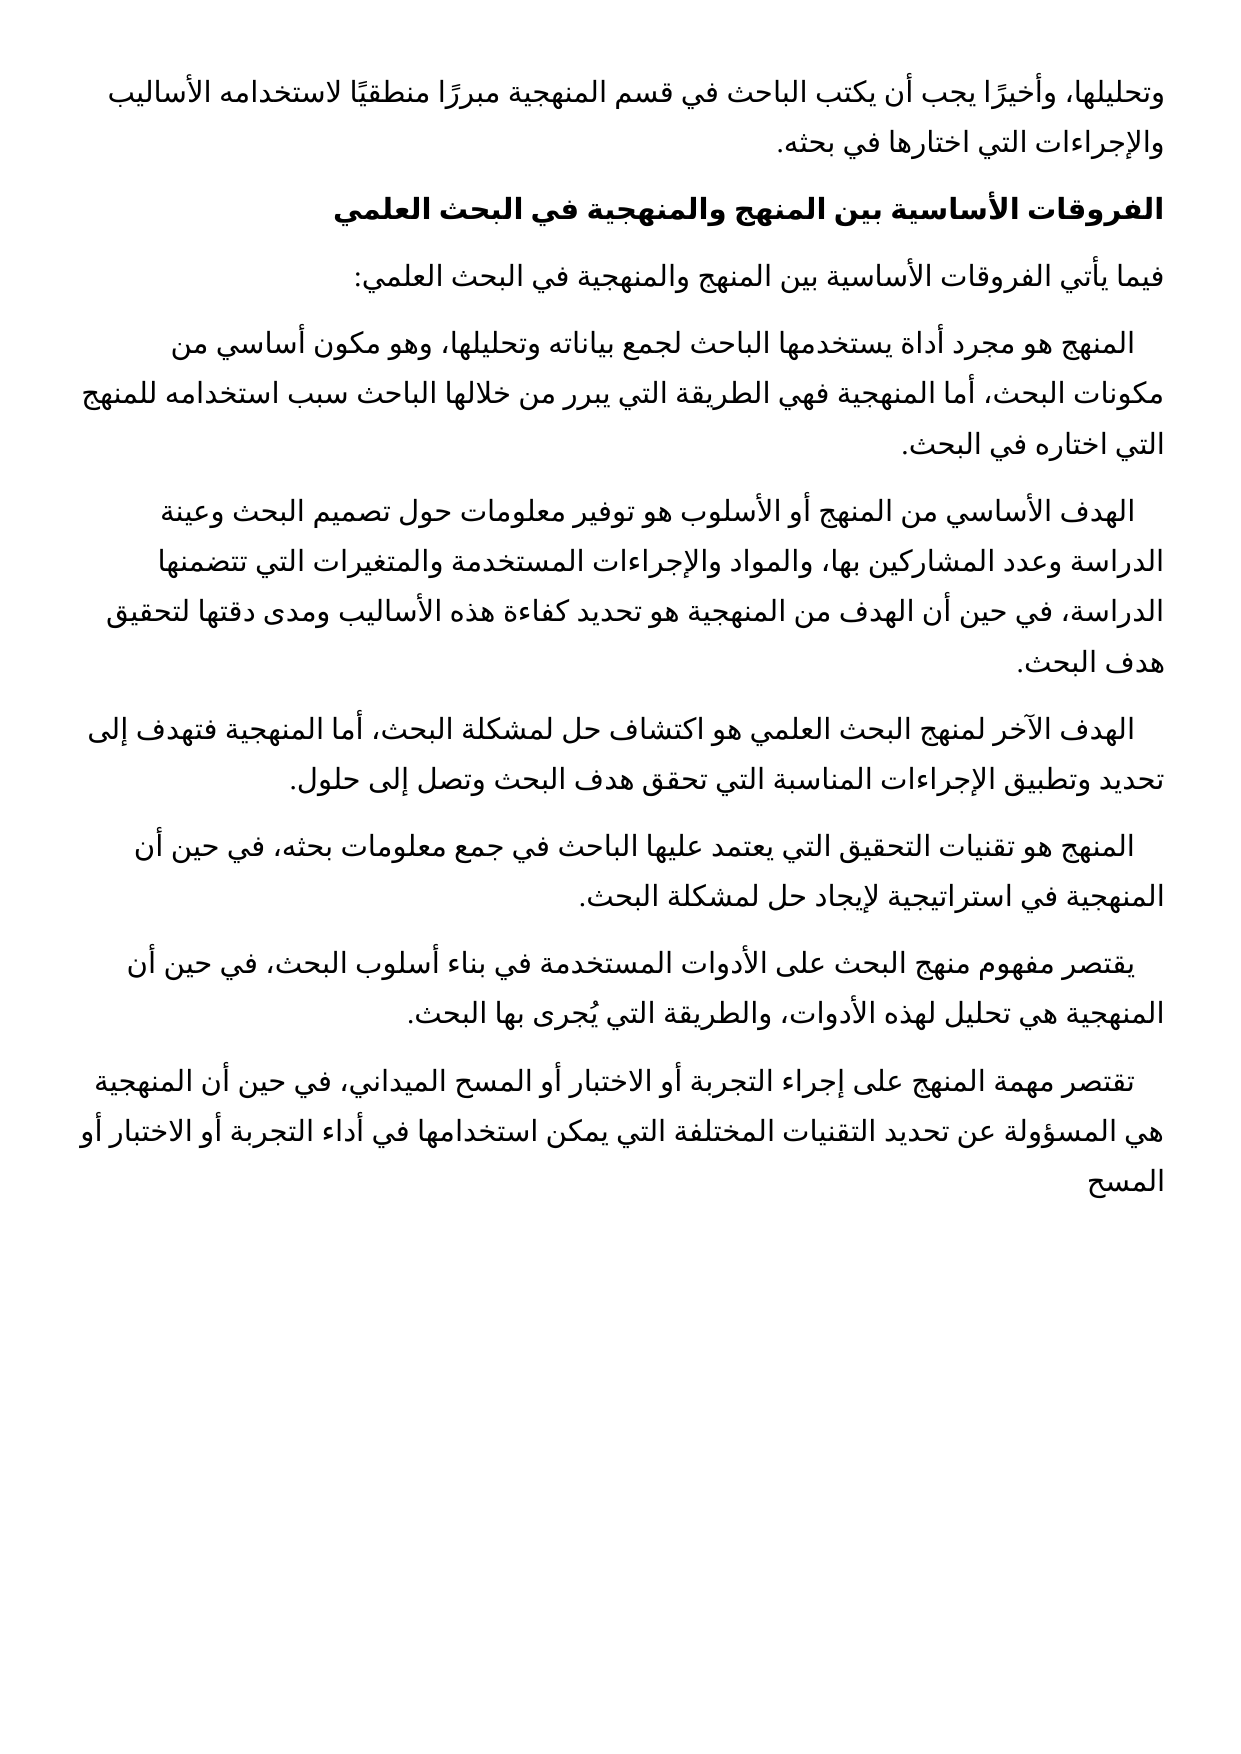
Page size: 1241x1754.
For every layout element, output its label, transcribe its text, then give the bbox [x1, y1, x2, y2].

text الهدف الأساسي من المنهج أو الأسلوب هو توفير معلومات حول تصميم البحث وعينة الدراسة وعدد المشاركين بها، والمواد والإجراءات المستخدمة والمتغيرات التي تتضمنها الدراسة، في حين أن الهدف من المنهجية هو تحديد كفاءة هذه الأساليب ومدى دقتها لتحقيق هدف البحث. [75, 494, 1165, 678]
text الفروقات الأساسية بين المنهج والمنهجية في البحث العلمي [75, 192, 1165, 226]
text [75, 75, 1165, 159]
text تقتصر مهمة المنهج على إجراء التجربة أو الاختبار أو المسح الميداني، في حين أن المنهجية هي المسؤولة عن تحديد التقنيات المختلفة التي يمكن استخدامها في أداء التجربة أو الاختبار أو المسح [75, 1064, 1165, 1198]
text المنهج هو تقنيات التحقيق التي يعتمد عليها الباحث في جمع معلومات بحثه، في حين أن المنهجية في استراتيجية لإيجاد حل لمشكلة البحث. [75, 829, 1165, 913]
text يقتصر مفهوم منهج البحث على الأدوات المستخدمة في بناء أسلوب البحث، في حين أن المنهجية هي تحليل لهذه الأدوات، والطريقة التي يُجرى بها البحث. [75, 946, 1165, 1030]
text فيما يأتي الفروقات الأساسية بين المنهج والمنهجية في البحث العلمي: [75, 259, 1165, 293]
text الهدف الآخر لمنهج البحث العلمي هو اكتشاف حل لمشكلة البحث، أما المنهجية فتهدف إلى تحديد وتطبيق الإجراءات المناسبة التي تحقق هدف البحث وتصل إلى حلول. [75, 712, 1165, 796]
text المنهج هو مجرد أداة يستخدمها الباحث لجمع بياناته وتحليلها، وهو مكون أساسي من مكونات البحث، أما المنهجية فهي الطريقة التي يبرر من خلالها الباحث سبب استخدامه للمنهج التي اختاره في البحث. [75, 326, 1165, 460]
